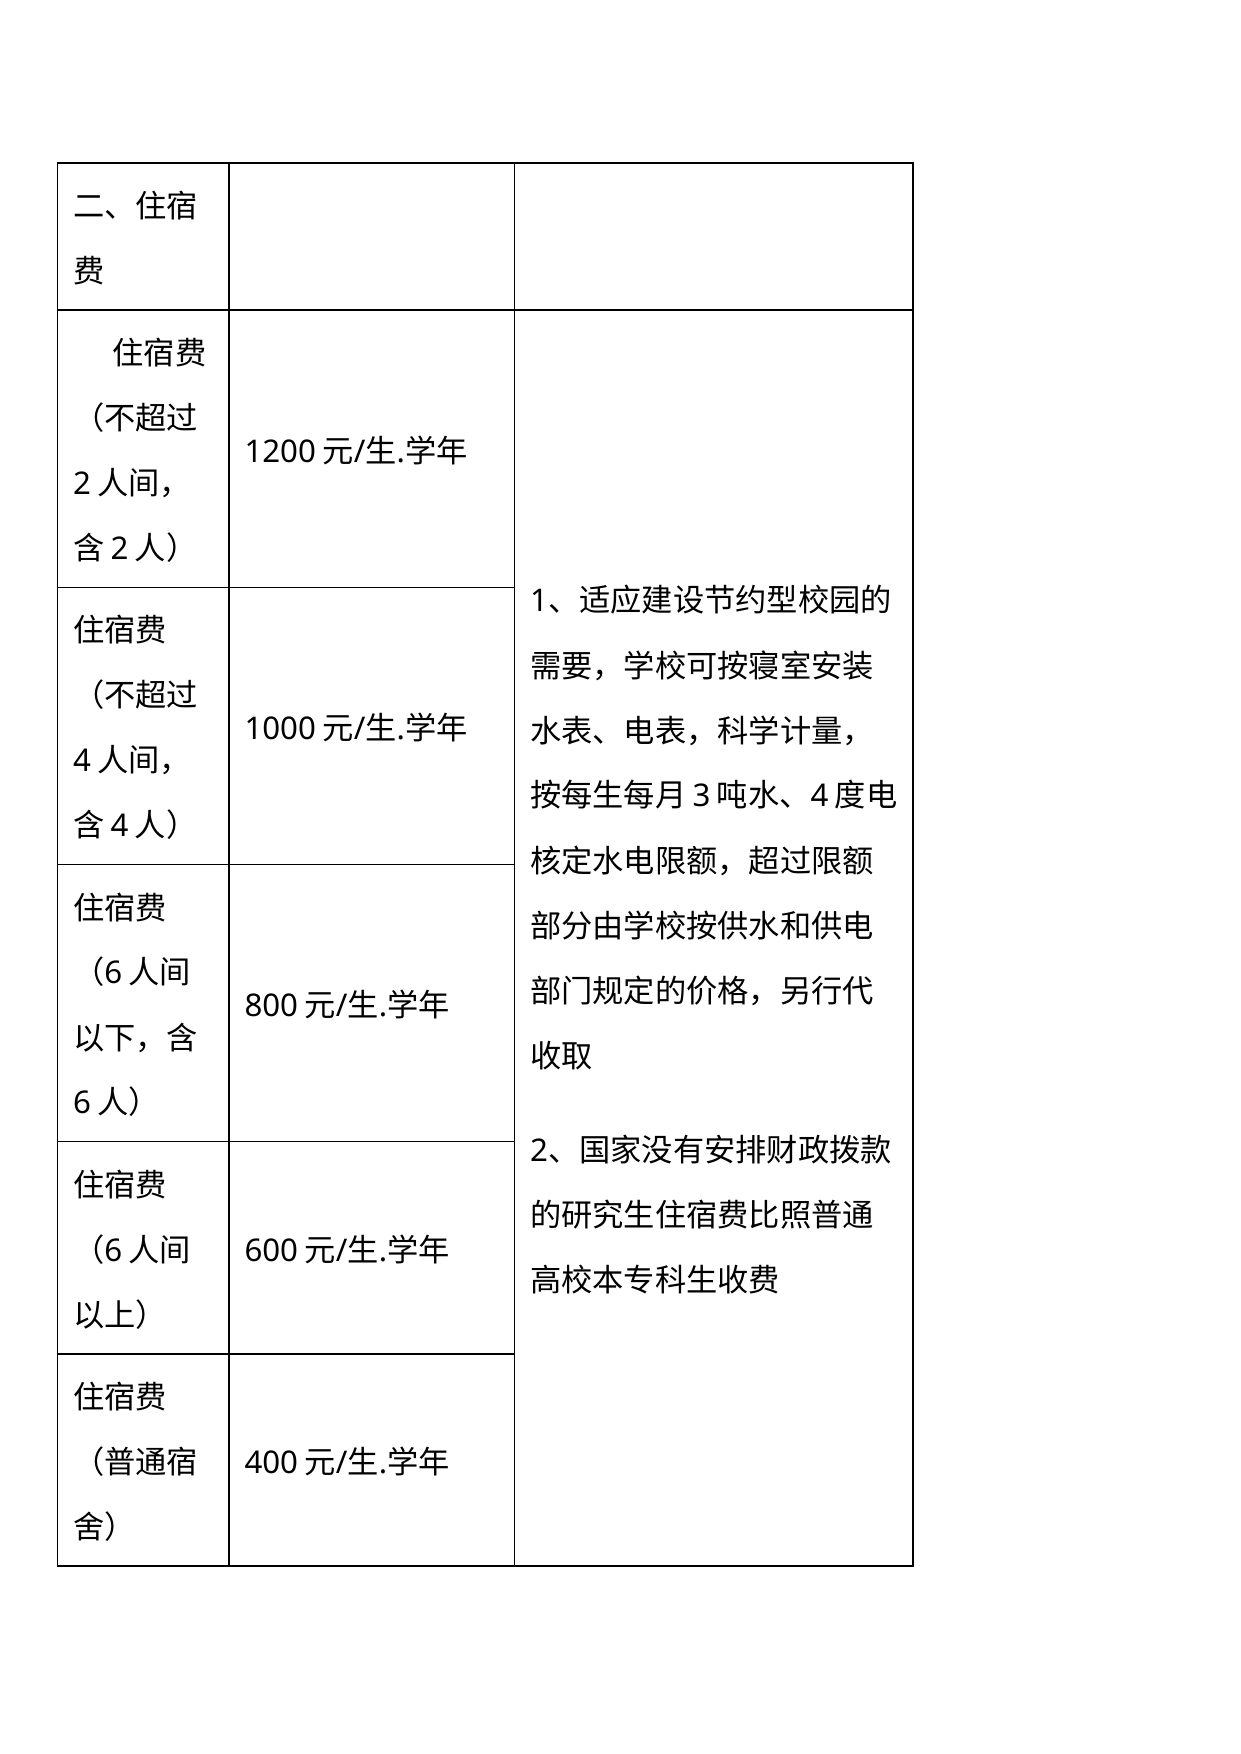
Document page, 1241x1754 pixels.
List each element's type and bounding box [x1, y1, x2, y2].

table_header [52, 162, 57, 1567]
